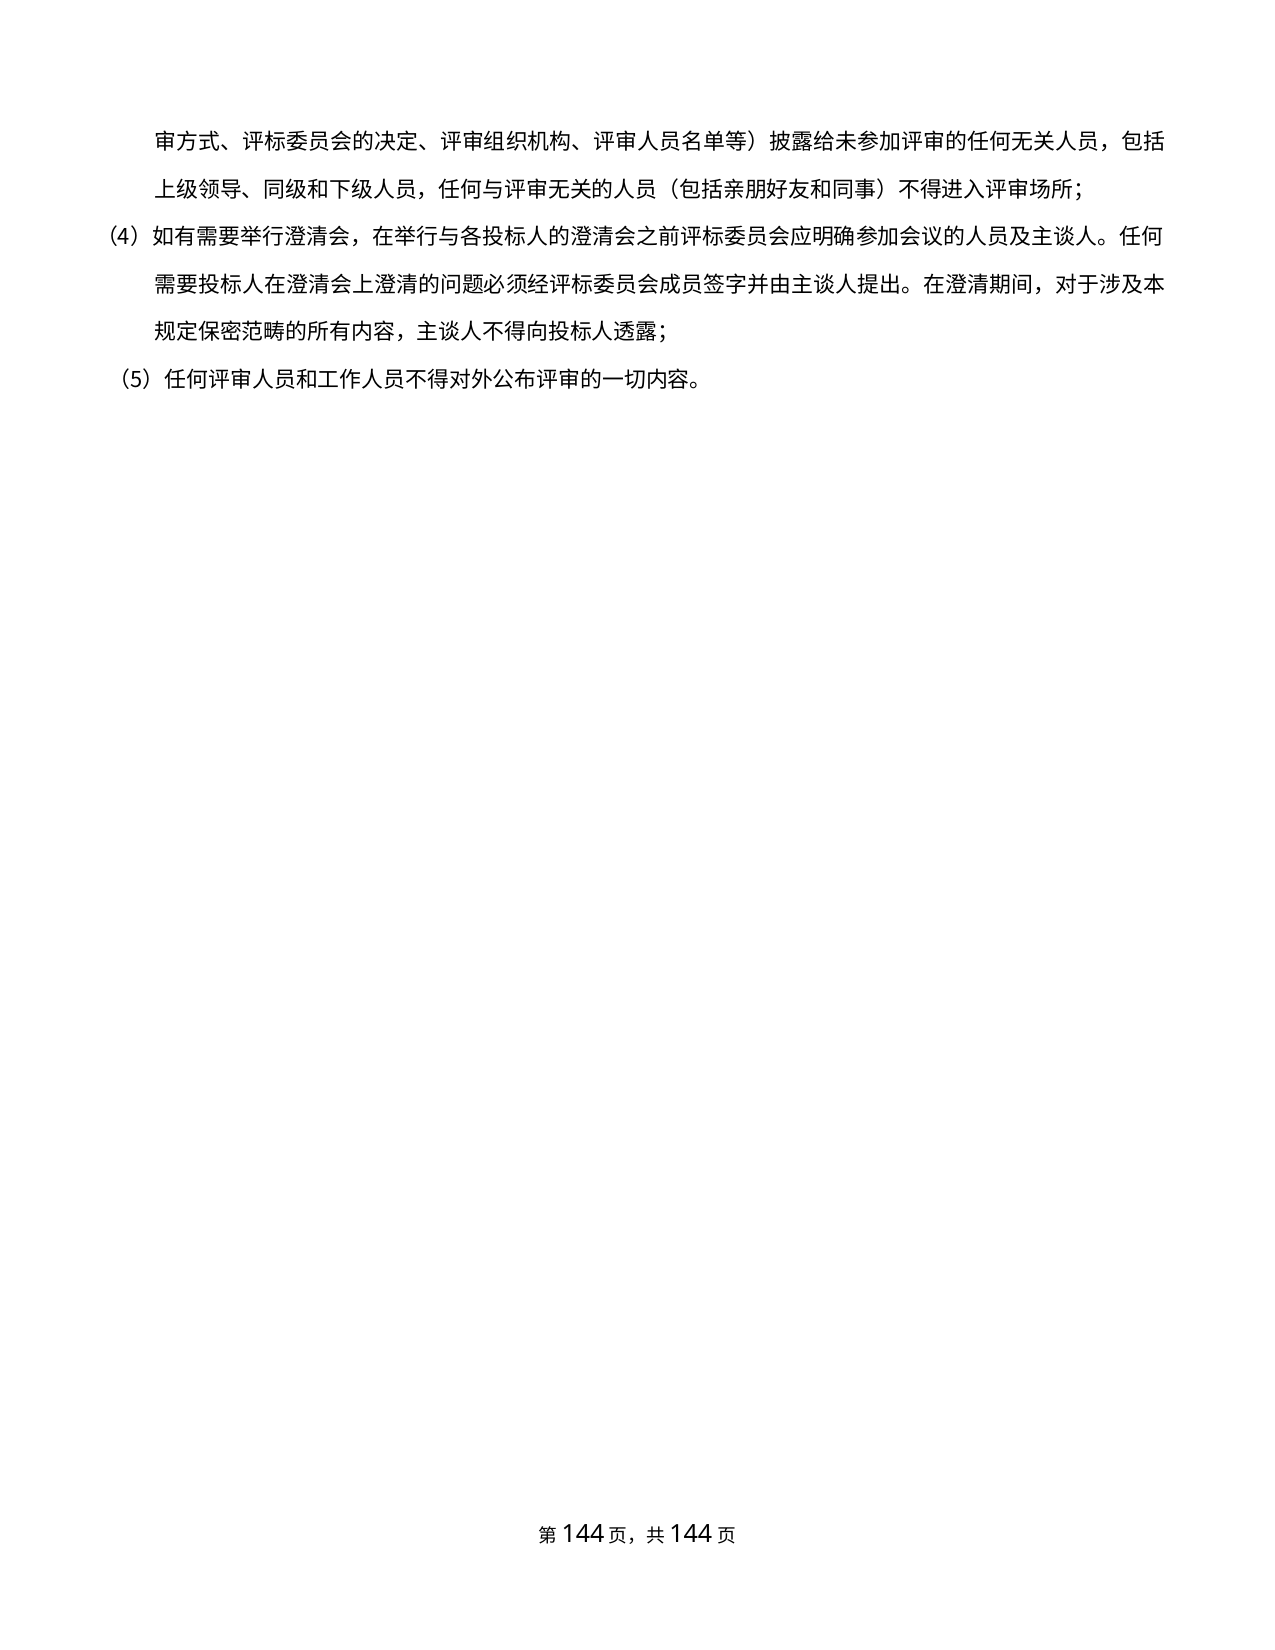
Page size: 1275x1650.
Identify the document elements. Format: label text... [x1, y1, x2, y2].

text （4）如有需要举行澄清会，在举行与各投标人的澄清会之前评标委员会应明确参加会议的人员及主谈人。任何需要投标人在澄清会上澄清的问题必须经评标委员会成员签字并由主谈人提出。在澄清期间，对于涉及本规定保密范畴的所有内容，主谈人不得向投标人透露； [96, 219, 1166, 346]
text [96, 124, 1166, 203]
text （5）任何评审人员和工作人员不得对外公布评审的一切内容。 [109, 362, 1166, 393]
